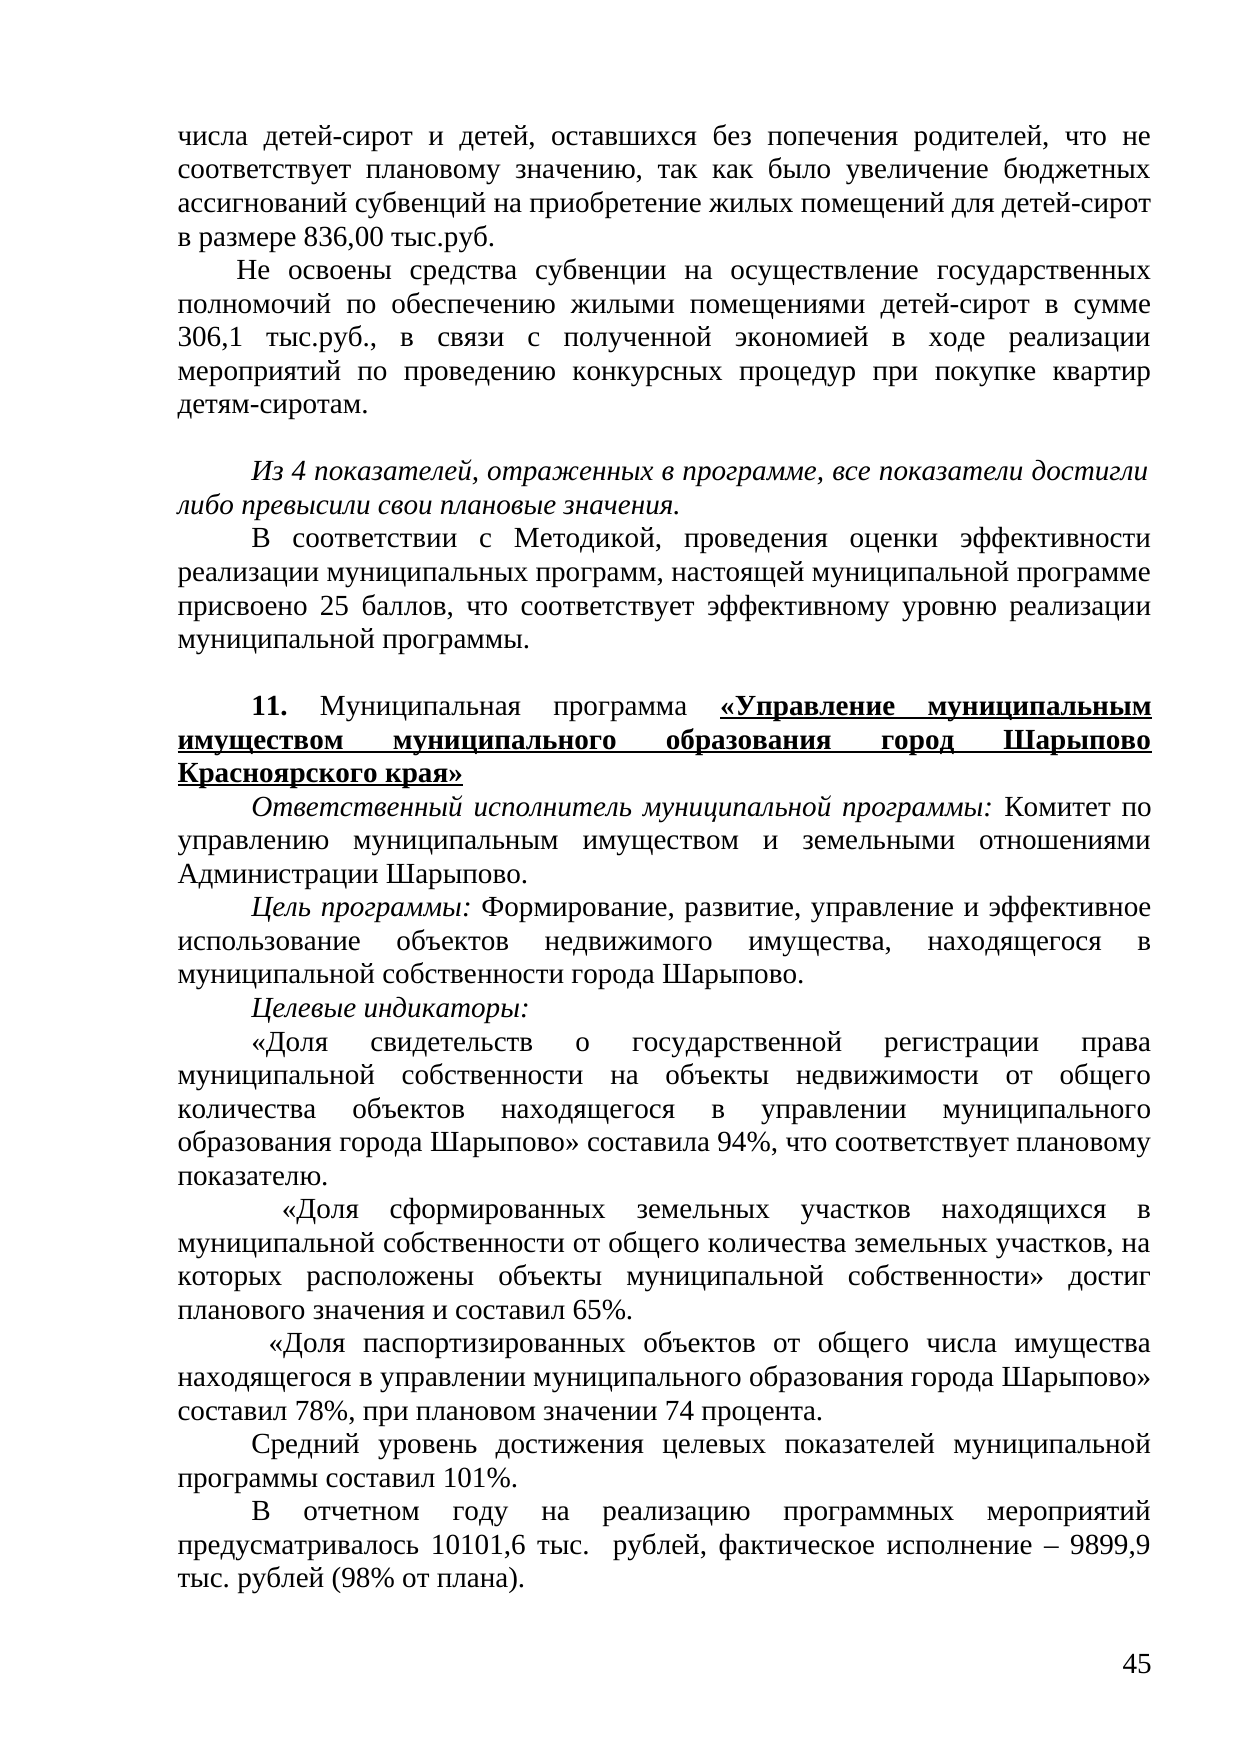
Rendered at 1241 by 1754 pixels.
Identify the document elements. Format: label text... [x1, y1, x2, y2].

text 11. Муниципальная программа «Управление муниципальным имуществом муниципального образования город Шарыпово Красноярского края» [177, 752, 1152, 789]
list «Доля паспортизированных объектов от общего числа имущества находящегося в управлении муниципального образования города Шарыпово» составил 78%, при плановом значении 74 процента. [177, 1326, 1152, 1426]
text Из 4 показателей, отраженных в программе, все показатели достигли либо превысили свои плановые значения. [177, 453, 1152, 521]
text В отчетном году на реализацию программных мероприятий предусматривалось 10101,6 тыс. рублей, фактическое исполнение – 9899,9 тыс. рублей (98% от плана). [177, 1493, 1152, 1594]
text В соответствии с Методикой, проведения оценки эффективности реализации муниципальных программ, настоящей муниципальной программе присвоено 25 баллов, что соответствует эффективному уровню реализации муниципальной программы. [177, 521, 1152, 655]
list Целевые индикаторы: [177, 990, 1152, 1024]
list Средний уровень достижения целевых показателей муниципальной программы составил 101%. [177, 1426, 1152, 1493]
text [177, 118, 1152, 252]
text Не освоены средства субвенции на осуществление государственных полномочий по обеспечению жилыми помещениями детей-сирот в сумме 306,1 тыс.руб., в связи с полученной экономией в ходе реализации мероприятий по проведению конкурсных процедур при покупке квартир детям-сиротам. [177, 252, 1152, 420]
list Цель программы: Формирование, развитие, управление и эффективное использование объектов недвижимого имущества, находящегося в муниципальной собственности города Шарыпово. [177, 889, 1152, 990]
list «Доля свидетельств о государственной регистрации права муниципальной собственности на объекты недвижимости от общего количества объектов находящегося в управлении муниципального образования города Шарыпово» составила 94%, что соответствует плановому показателю. [177, 1024, 1152, 1191]
list «Доля сформированных земельных участков находящихся в муниципальной собственности от общего количества земельных участков, на которых расположены объекты муниципальной собственности» достиг планового значения и составил 65%. [177, 1191, 1152, 1326]
text 11. Муниципальная программа «Управление муниципальным имуществом муниципального образования город Шарыпово Красноярского края» [177, 688, 1152, 751]
text Ответственный исполнитель муниципальной программы: Комитет по управлению муниципальным имуществом и земельными отношениями Администрации Шарыпово. [177, 789, 1152, 889]
